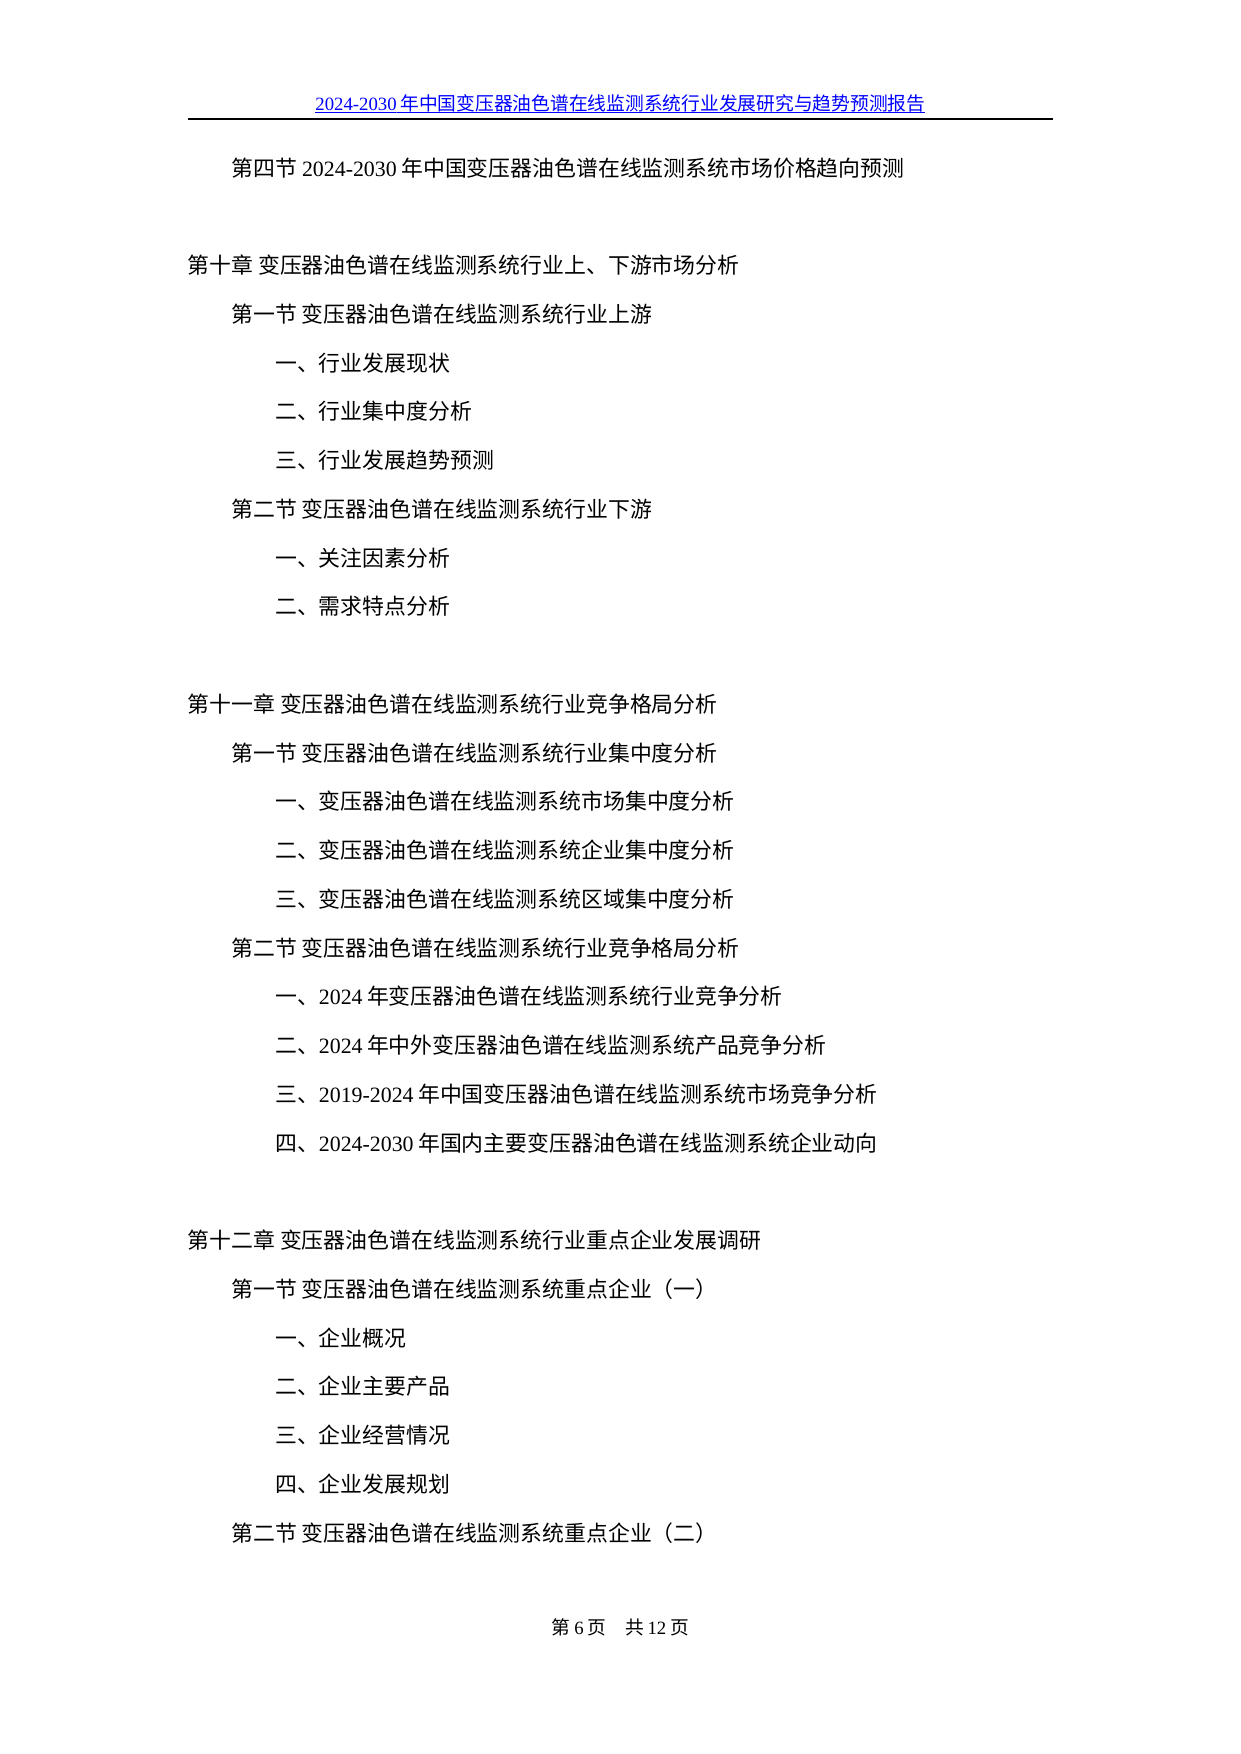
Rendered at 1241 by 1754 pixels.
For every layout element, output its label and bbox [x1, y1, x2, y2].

text [187, 150, 1053, 1548]
